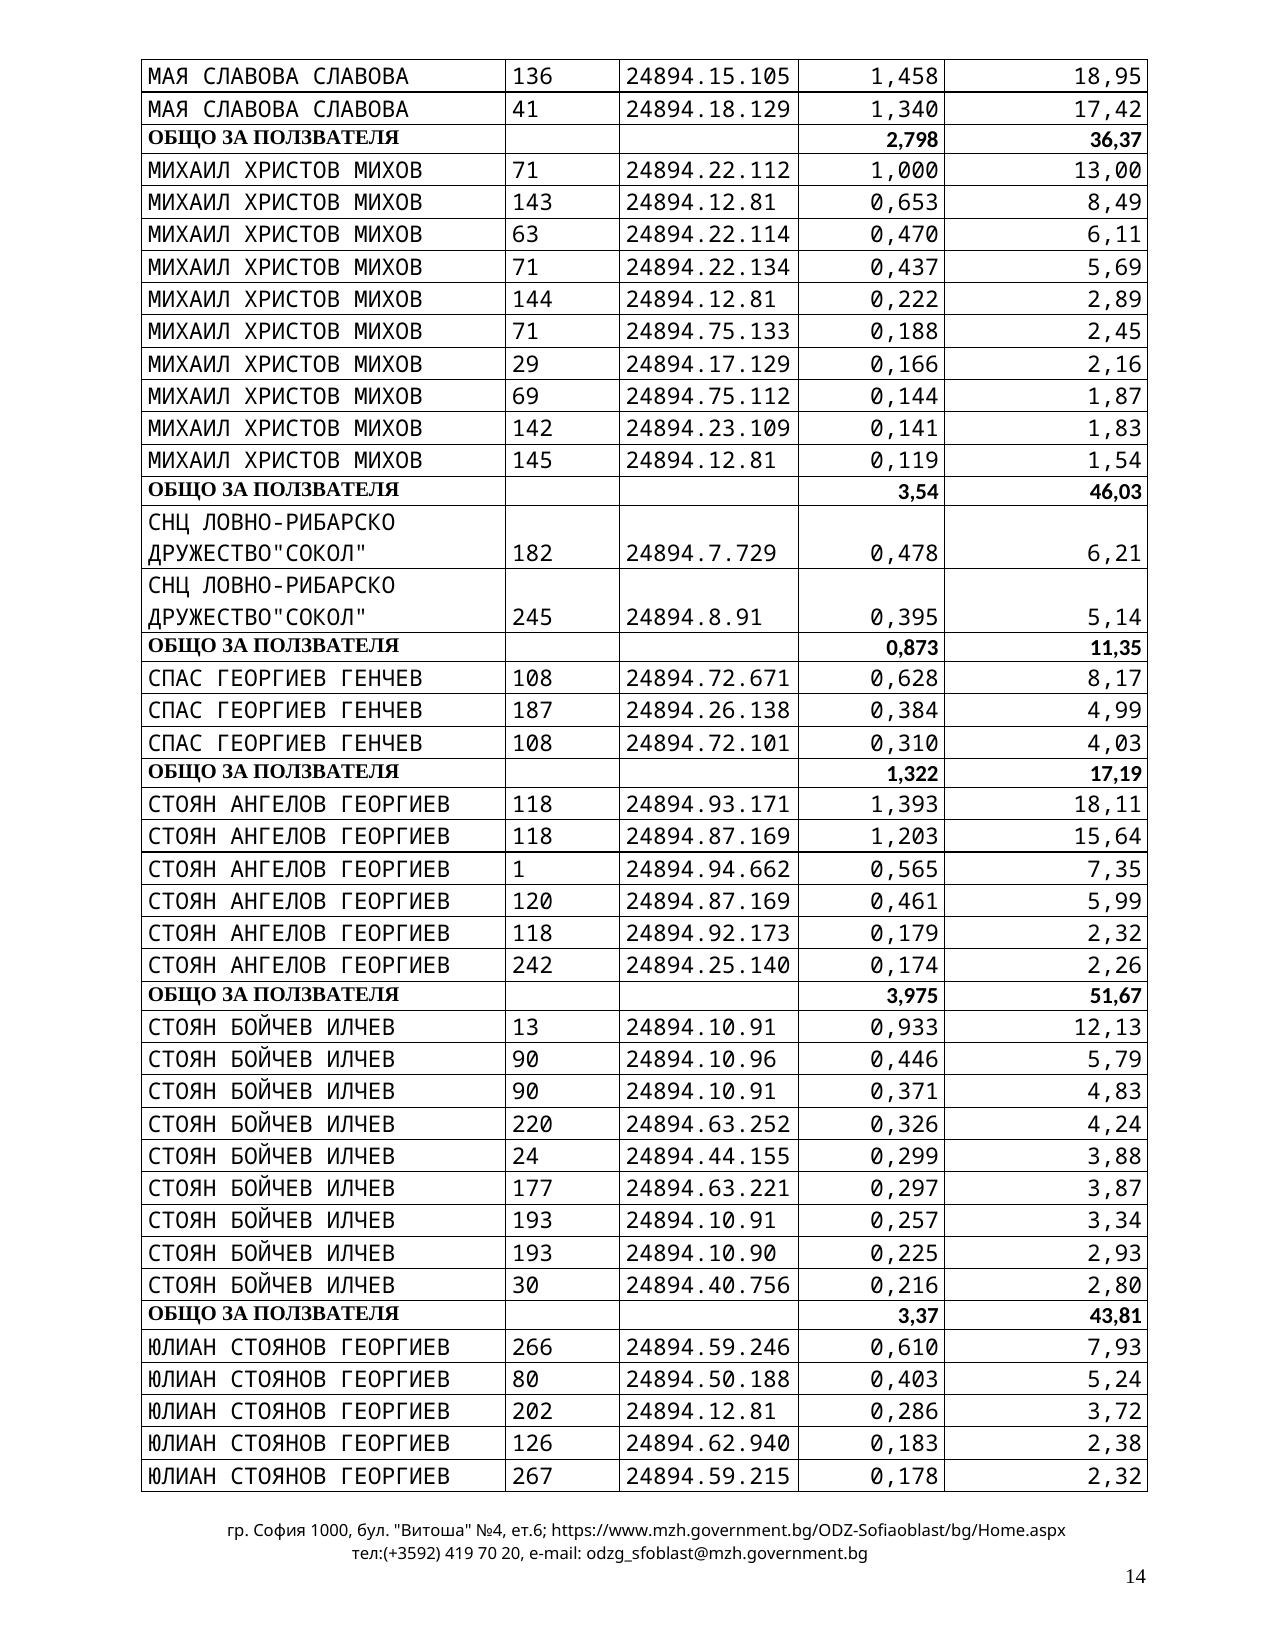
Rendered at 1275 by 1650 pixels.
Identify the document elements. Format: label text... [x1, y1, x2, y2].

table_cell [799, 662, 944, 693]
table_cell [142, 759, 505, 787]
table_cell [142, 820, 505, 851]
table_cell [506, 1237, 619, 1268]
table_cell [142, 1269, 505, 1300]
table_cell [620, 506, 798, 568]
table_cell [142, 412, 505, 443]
table_cell [620, 125, 798, 153]
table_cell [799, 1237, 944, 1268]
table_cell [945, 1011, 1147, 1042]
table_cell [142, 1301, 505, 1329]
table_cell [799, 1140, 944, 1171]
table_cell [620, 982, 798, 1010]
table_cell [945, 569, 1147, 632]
table_cell 24894.22.112 [620, 154, 798, 185]
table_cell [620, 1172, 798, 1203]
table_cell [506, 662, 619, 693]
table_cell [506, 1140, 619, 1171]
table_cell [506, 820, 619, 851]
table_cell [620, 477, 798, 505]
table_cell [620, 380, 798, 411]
table_cell 6,11 [945, 219, 1147, 250]
table_cell 18,95 [945, 60, 1147, 91]
table_cell 1,000 [799, 154, 944, 185]
table_cell 2,798 [799, 125, 944, 153]
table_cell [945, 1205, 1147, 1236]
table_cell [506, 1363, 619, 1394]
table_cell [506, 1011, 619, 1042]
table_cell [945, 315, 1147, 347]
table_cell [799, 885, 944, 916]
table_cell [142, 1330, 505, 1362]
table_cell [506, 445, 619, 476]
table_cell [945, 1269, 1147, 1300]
table_cell 0,470 [799, 219, 944, 250]
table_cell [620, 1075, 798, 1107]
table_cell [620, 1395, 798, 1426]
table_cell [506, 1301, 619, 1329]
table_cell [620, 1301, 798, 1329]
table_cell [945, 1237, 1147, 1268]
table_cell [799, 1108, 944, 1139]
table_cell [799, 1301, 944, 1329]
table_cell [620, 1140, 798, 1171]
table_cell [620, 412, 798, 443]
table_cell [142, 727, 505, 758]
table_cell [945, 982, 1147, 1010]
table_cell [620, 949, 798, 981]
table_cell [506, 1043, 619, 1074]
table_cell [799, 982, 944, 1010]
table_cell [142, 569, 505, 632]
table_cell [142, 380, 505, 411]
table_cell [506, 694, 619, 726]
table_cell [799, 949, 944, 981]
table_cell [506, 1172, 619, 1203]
table_cell 17,42 [945, 93, 1147, 124]
table_cell МАЯ СЛАВОВА СЛАВОВА [142, 93, 505, 124]
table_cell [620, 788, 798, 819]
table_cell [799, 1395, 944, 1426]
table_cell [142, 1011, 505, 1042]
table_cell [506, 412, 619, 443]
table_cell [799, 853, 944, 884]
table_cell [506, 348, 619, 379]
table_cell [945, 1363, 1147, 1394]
table_cell 1,340 [799, 93, 944, 124]
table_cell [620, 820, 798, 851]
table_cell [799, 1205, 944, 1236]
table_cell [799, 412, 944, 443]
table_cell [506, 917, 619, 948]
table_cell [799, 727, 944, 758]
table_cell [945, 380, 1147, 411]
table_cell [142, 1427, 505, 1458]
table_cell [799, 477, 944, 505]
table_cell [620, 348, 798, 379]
table_cell 36,37 [945, 125, 1147, 153]
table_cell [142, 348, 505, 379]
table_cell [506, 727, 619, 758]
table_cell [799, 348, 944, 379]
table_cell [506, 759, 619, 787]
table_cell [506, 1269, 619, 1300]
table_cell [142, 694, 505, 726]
table_cell 24894.18.129 [620, 93, 798, 124]
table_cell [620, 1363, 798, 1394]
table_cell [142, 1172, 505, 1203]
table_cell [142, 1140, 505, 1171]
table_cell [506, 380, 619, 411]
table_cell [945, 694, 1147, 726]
table_cell [506, 125, 619, 153]
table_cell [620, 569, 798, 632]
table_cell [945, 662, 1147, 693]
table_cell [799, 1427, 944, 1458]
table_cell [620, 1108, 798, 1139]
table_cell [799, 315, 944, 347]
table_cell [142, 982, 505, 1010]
table_cell 24894.12.81 [620, 186, 798, 217]
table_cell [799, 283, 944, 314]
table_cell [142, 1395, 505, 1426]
table_cell 5,69 [945, 251, 1147, 282]
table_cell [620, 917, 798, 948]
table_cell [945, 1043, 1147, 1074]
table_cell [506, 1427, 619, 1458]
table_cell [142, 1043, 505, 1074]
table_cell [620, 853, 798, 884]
table_cell 71 [506, 251, 619, 282]
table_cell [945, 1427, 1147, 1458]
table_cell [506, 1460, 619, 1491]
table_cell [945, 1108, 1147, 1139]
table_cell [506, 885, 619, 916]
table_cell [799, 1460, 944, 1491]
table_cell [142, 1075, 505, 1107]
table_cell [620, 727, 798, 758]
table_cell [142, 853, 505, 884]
table_cell 136 [506, 60, 619, 91]
table_cell 24894.22.114 [620, 219, 798, 250]
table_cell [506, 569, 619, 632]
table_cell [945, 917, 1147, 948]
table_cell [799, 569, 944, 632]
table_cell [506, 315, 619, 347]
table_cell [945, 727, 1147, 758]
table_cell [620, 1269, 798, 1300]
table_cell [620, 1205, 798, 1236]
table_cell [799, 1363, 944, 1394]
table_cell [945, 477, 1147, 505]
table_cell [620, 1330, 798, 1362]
table_cell 24894.15.105 [620, 60, 798, 91]
table_cell 0,437 [799, 251, 944, 282]
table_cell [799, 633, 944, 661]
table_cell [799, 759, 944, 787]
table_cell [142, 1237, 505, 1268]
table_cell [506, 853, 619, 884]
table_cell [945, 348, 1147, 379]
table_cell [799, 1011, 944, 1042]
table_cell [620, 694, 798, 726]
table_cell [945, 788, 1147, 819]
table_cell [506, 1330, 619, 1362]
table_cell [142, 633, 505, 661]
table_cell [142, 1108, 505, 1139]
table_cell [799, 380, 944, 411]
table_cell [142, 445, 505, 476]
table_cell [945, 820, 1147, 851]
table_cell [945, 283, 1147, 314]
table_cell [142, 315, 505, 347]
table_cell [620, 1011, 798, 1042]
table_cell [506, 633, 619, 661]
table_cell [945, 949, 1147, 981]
table_cell 1,458 [799, 60, 944, 91]
table_cell 71 [506, 154, 619, 185]
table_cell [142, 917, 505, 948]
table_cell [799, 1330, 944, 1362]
table_cell 8,49 [945, 186, 1147, 217]
table_cell МАЯ СЛАВОВА СЛАВОВА [142, 60, 505, 91]
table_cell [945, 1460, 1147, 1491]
table_cell МИХАИЛ ХРИСТОВ МИХОВ [142, 283, 505, 314]
table_cell 144 [506, 283, 619, 314]
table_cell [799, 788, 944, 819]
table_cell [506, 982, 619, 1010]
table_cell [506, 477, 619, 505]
table_cell МИХАИЛ ХРИСТОВ МИХОВ [142, 219, 505, 250]
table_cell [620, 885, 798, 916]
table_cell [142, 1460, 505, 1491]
table_cell МИХАИЛ ХРИСТОВ МИХОВ [142, 154, 505, 185]
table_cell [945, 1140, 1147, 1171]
table_cell 63 [506, 219, 619, 250]
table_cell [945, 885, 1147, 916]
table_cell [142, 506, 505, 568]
table_cell 13,00 [945, 154, 1147, 185]
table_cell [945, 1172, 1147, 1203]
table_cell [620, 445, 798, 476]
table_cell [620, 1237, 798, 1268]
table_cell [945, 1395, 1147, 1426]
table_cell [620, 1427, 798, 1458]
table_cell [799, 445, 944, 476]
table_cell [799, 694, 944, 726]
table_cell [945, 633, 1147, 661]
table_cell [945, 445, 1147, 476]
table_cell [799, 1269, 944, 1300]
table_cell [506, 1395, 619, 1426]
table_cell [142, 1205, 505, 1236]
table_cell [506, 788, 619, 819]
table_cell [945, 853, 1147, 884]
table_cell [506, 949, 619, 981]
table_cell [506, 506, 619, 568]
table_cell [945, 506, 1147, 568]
table_cell 143 [506, 186, 619, 217]
table_cell ОБЩО ЗА ПОЛЗВАТЕЛЯ [142, 125, 505, 153]
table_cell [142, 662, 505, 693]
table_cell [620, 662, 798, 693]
table_cell 41 [506, 93, 619, 124]
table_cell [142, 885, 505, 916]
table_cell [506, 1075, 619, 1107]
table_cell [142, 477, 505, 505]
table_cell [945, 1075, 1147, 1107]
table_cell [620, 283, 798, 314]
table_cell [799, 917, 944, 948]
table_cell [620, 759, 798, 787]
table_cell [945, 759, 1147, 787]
table_cell 24894.22.134 [620, 251, 798, 282]
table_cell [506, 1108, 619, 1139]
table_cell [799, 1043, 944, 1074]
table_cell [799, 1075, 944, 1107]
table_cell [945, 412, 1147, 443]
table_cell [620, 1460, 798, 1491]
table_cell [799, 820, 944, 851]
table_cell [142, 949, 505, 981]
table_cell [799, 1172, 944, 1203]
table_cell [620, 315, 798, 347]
table_cell 0,653 [799, 186, 944, 217]
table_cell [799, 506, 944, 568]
table_cell МИХАИЛ ХРИСТОВ МИХОВ [142, 251, 505, 282]
table_cell МИХАИЛ ХРИСТОВ МИХОВ [142, 186, 505, 217]
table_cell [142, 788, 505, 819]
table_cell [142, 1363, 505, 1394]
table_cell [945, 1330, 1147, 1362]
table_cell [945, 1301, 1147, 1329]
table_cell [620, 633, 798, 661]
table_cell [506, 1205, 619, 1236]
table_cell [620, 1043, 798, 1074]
